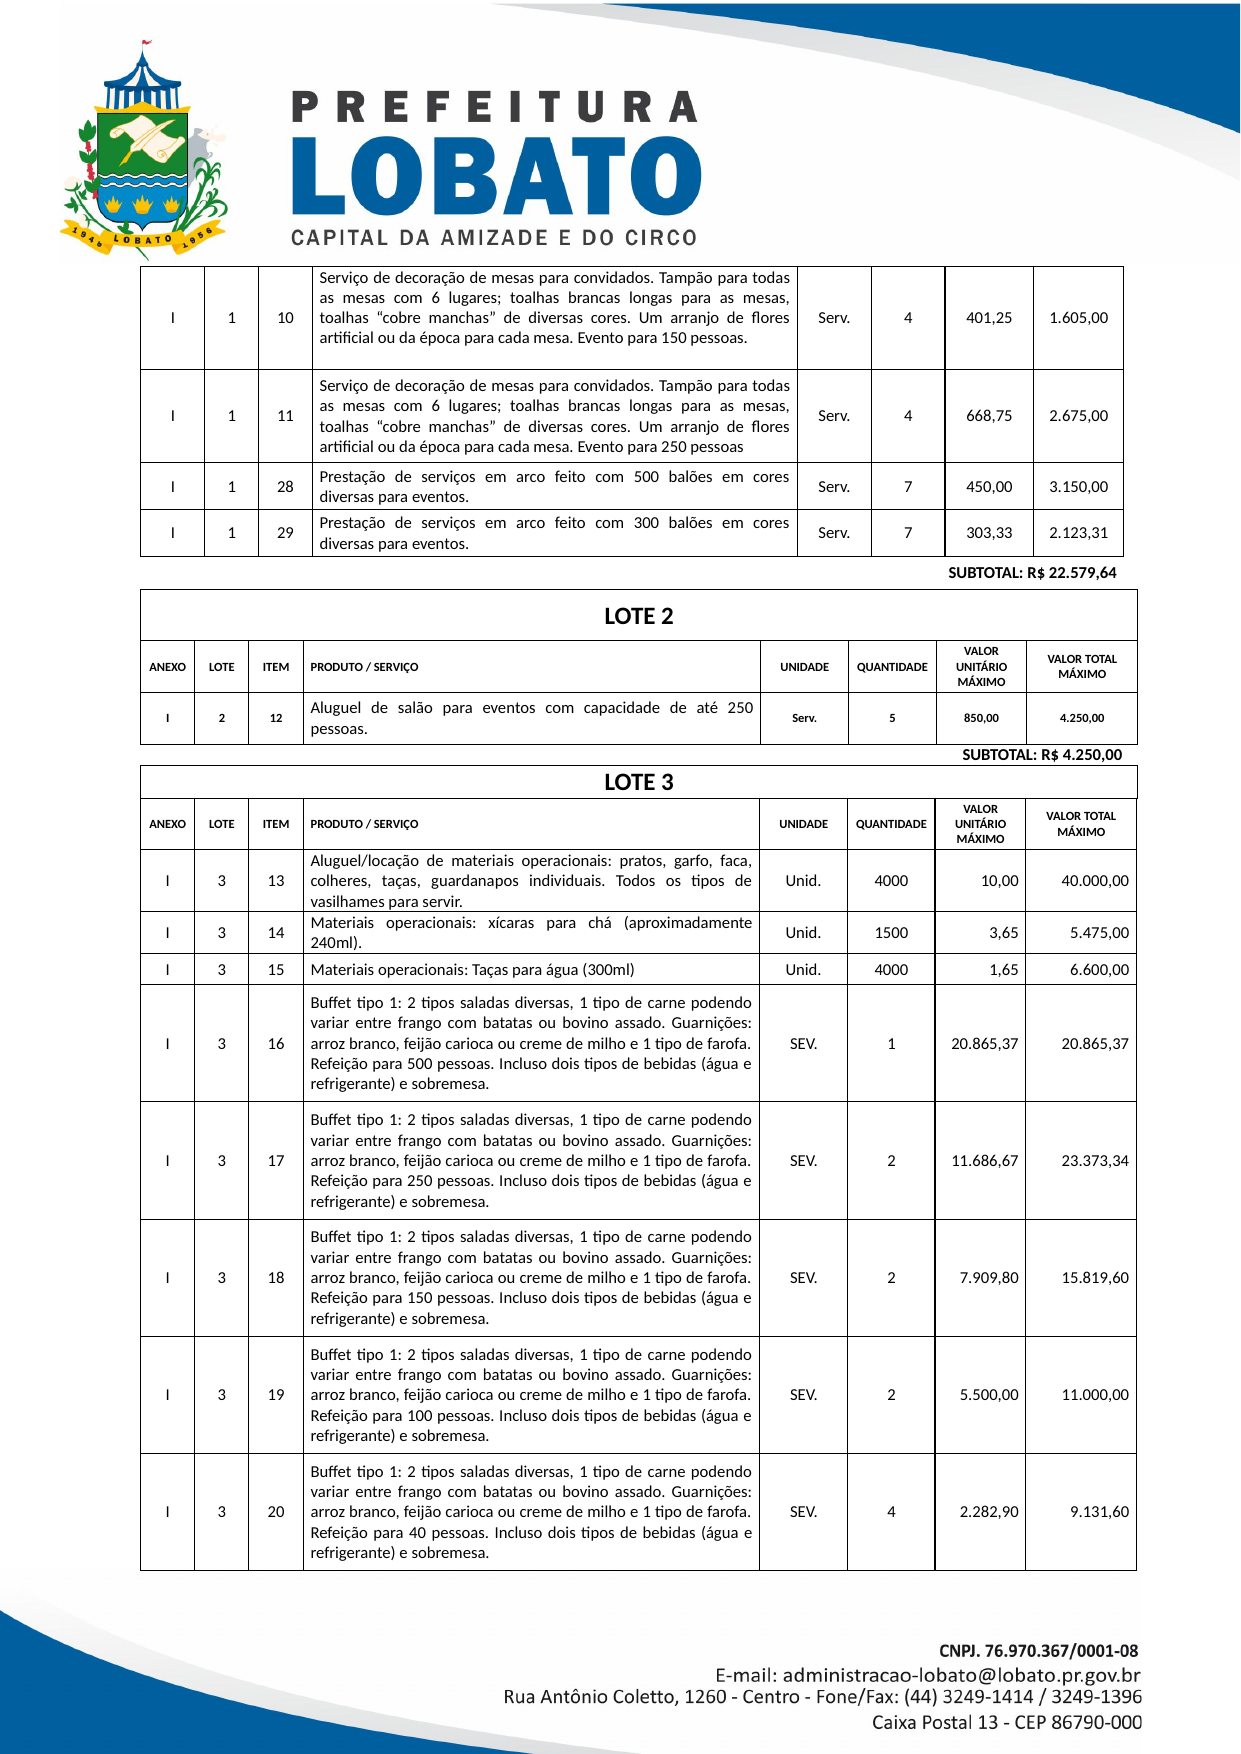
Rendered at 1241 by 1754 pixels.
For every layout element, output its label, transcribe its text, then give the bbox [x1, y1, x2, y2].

table_cell PRODUTO / SERVIÇO [304, 641, 760, 692]
table_cell LOTE [195, 641, 248, 692]
picture [59, 3, 1241, 264]
table_cell 3 [195, 850, 248, 911]
table_cell I [141, 912, 194, 953]
table_cell 11.000,00 [1026, 1337, 1136, 1453]
table_cell PRODUTO / SERVIÇO [304, 799, 759, 849]
table_cell Serv. [761, 693, 848, 743]
table_cell Materiais operacionais: xícaras para chá (aproximadamente 240ml). [304, 912, 759, 953]
table_cell 4 [872, 267, 944, 368]
table_cell 450,00 [946, 463, 1033, 509]
table_cell I [141, 985, 194, 1101]
table_cell 2.282,90 [936, 1454, 1025, 1570]
table_cell VALOR TOTAL MÁXIMO [1027, 641, 1137, 692]
table_cell 10,00 [936, 850, 1025, 911]
table_cell 4000 [848, 954, 934, 984]
table_cell QUANTIDADE [849, 641, 936, 692]
table_cell 7 [872, 463, 944, 509]
table_cell 15.819,60 [1026, 1220, 1136, 1336]
table_cell 3 [195, 912, 248, 953]
table_cell 1,65 [936, 954, 1025, 984]
table_cell Buffet tipo 1: 2 tipos saladas diversas, 1 tipo de carne podendo variar entre frango com batatas ou bovino assado. Guarnições: arroz branco, feijão carioca ou creme de milho e 1 tipo de farofa. Refeição para 500 pessoas. Incluso dois tipos de bebidas (água e refrigerante) e sobremesa. [304, 985, 759, 1101]
table_cell 5.475,00 [1026, 912, 1136, 953]
table_cell 3.150,00 [1034, 463, 1123, 509]
table_cell 3 [195, 1102, 248, 1218]
table_header LOTE 3 [141, 766, 1137, 798]
table_cell 1.605,00 [1034, 267, 1123, 368]
table_cell 40.000,00 [1026, 850, 1136, 911]
table_cell 13 [249, 850, 303, 911]
table_cell SEV. [760, 1220, 847, 1336]
table_cell ANEXO [141, 799, 194, 849]
table_cell ANEXO [141, 641, 194, 692]
table_cell 3 [195, 985, 248, 1101]
table_cell 10 [259, 267, 312, 368]
table_cell Unid. [760, 954, 847, 984]
table_cell I [141, 1337, 194, 1453]
table_cell LOTE [195, 799, 248, 849]
table_cell 2 [848, 1337, 934, 1453]
table_cell 4 [848, 1454, 934, 1570]
table_cell 4000 [848, 850, 934, 911]
table_cell 3 [195, 1337, 248, 1453]
table_cell Serv. [798, 463, 871, 509]
table_cell Serv. [798, 370, 871, 462]
table_cell 4.250,00 [1027, 693, 1137, 743]
table_cell I [141, 954, 194, 984]
table_cell VALOR TOTAL MÁXIMO [1026, 799, 1136, 849]
table_cell QUANTIDADE [848, 799, 934, 849]
table_cell 1 [848, 985, 934, 1101]
table_cell 850,00 [937, 693, 1026, 743]
table_cell 12 [249, 693, 303, 743]
table_cell Unid. [760, 912, 847, 953]
table_cell 303,33 [946, 510, 1033, 556]
table_cell 7.909,80 [936, 1220, 1025, 1336]
table_cell Buffet tipo 1: 2 tipos saladas diversas, 1 tipo de carne podendo variar entre frango com batatas ou bovino assado. Guarnições: arroz branco, feijão carioca ou creme de milho e 1 tipo de farofa. Refeição para 100 pessoas. Incluso dois tipos de bebidas (água e refrigerante) e sobremesa. [304, 1337, 759, 1453]
table_cell 2.123,31 [1034, 510, 1123, 556]
table_cell Prestação de serviços em arco feito com 500 balões em cores diversas para eventos. [313, 463, 797, 509]
table_cell 3 [195, 1220, 248, 1336]
table_cell Aluguel/locação de materiais operacionais: pratos, garfo, faca, colheres, taças, guardanapos individuais. Todos os tipos de vasilhames para servir. [304, 850, 759, 911]
table_cell Serv. [798, 510, 871, 556]
table_cell VALOR UNITÁRIO MÁXIMO [937, 641, 1026, 692]
table_cell 19 [249, 1337, 303, 1453]
table_cell ITEM [249, 641, 303, 692]
table_cell 401,25 [946, 267, 1033, 368]
table_cell 17 [249, 1102, 303, 1218]
table_cell VALOR UNITÁRIO MÁXIMO [936, 799, 1025, 849]
table_cell 3 [195, 954, 248, 984]
table_cell I [141, 370, 204, 462]
table_cell 18 [249, 1220, 303, 1336]
table_cell ITEM [249, 799, 303, 849]
table_cell 2 [195, 693, 248, 743]
table_cell I [141, 850, 194, 911]
table_cell 5.500,00 [936, 1337, 1025, 1453]
table_cell SUBTOTAL: R$ 22.579,64 [140, 557, 1124, 589]
picture [0, 1568, 1142, 1754]
table_cell 15 [249, 954, 303, 984]
text SUBTOTAL: R$ 4.250,00 [148, 745, 1122, 765]
table_cell Serviço de decoração de mesas para convidados. Tampão para todas as mesas com 6 lugares; toalhas brancas longas para as mesas, toalhas “cobre manchas” de diversas cores. Um arranjo de flores artificial ou da época para cada mesa. Evento para 150 pessoas. [313, 267, 797, 368]
table_cell 20.865,37 [1026, 985, 1136, 1101]
table_cell 6.600,00 [1026, 954, 1136, 984]
table_cell Buffet tipo 1: 2 tipos saladas diversas, 1 tipo de carne podendo variar entre frango com batatas ou bovino assado. Guarnições: arroz branco, feijão carioca ou creme de milho e 1 tipo de farofa. Refeição para 150 pessoas. Incluso dois tipos de bebidas (água e refrigerante) e sobremesa. [304, 1220, 759, 1336]
table_cell 16 [249, 985, 303, 1101]
table_cell UNIDADE [760, 799, 847, 849]
table_cell 23.373,34 [1026, 1102, 1136, 1218]
table_cell SEV. [760, 1454, 847, 1570]
table_cell 11 [259, 370, 312, 462]
table_cell 20.865,37 [936, 985, 1025, 1101]
table_cell I [141, 510, 204, 556]
table_cell 1 [205, 510, 258, 556]
table_cell Prestação de serviços em arco feito com 300 balões em cores diversas para eventos. [313, 510, 797, 556]
table_cell Unid. [760, 850, 847, 911]
table_cell 20 [249, 1454, 303, 1570]
table_cell 1 [205, 370, 258, 462]
table_cell 11.686,67 [936, 1102, 1025, 1218]
table_cell I [141, 1220, 194, 1336]
table_cell I [141, 267, 204, 368]
table_cell 5 [849, 693, 936, 743]
table_cell SEV. [760, 1337, 847, 1453]
table_cell I [141, 1454, 194, 1570]
table_cell 668,75 [946, 370, 1033, 462]
table_cell Materiais operacionais: Taças para água (300ml) [304, 954, 759, 984]
table_cell LOTE 2 [141, 590, 1137, 640]
table_cell Serviço de decoração de mesas para convidados. Tampão para todas as mesas com 6 lugares; toalhas brancas longas para as mesas, toalhas “cobre manchas” de diversas cores. Um arranjo de flores artificial ou da época para cada mesa. Evento para 250 pessoas [313, 370, 797, 462]
table_cell 1 [205, 463, 258, 509]
table_cell Serv. [798, 267, 871, 368]
table_cell I [141, 463, 204, 509]
table_cell 2 [848, 1102, 934, 1218]
table_cell 7 [872, 510, 944, 556]
table_cell I [141, 1102, 194, 1218]
table_cell 2 [848, 1220, 934, 1336]
table_cell 9.131,60 [1026, 1454, 1136, 1570]
table_cell 14 [249, 912, 303, 953]
table_cell 3 [195, 1454, 248, 1570]
table_cell Aluguel de salão para eventos com capacidade de até 250 pessoas. [304, 693, 760, 743]
table_cell 4 [872, 370, 944, 462]
table_cell SEV. [760, 1102, 847, 1218]
table_cell SEV. [760, 985, 847, 1101]
table_cell I [141, 693, 194, 743]
table_cell UNIDADE [761, 641, 848, 692]
table_cell 2.675,00 [1034, 370, 1123, 462]
table_cell Buffet tipo 1: 2 tipos saladas diversas, 1 tipo de carne podendo variar entre frango com batatas ou bovino assado. Guarnições: arroz branco, feijão carioca ou creme de milho e 1 tipo de farofa. Refeição para 250 pessoas. Incluso dois tipos de bebidas (água e refrigerante) e sobremesa. [304, 1102, 759, 1218]
table_cell 1500 [848, 912, 934, 953]
table_cell 28 [259, 463, 312, 509]
table_cell Buffet tipo 1: 2 tipos saladas diversas, 1 tipo de carne podendo variar entre frango com batatas ou bovino assado. Guarnições: arroz branco, feijão carioca ou creme de milho e 1 tipo de farofa. Refeição para 40 pessoas. Incluso dois tipos de bebidas (água e refrigerante) e sobremesa. [304, 1454, 759, 1570]
table_cell 29 [259, 510, 312, 556]
table_cell 1 [205, 267, 258, 368]
table_cell 3,65 [936, 912, 1025, 953]
